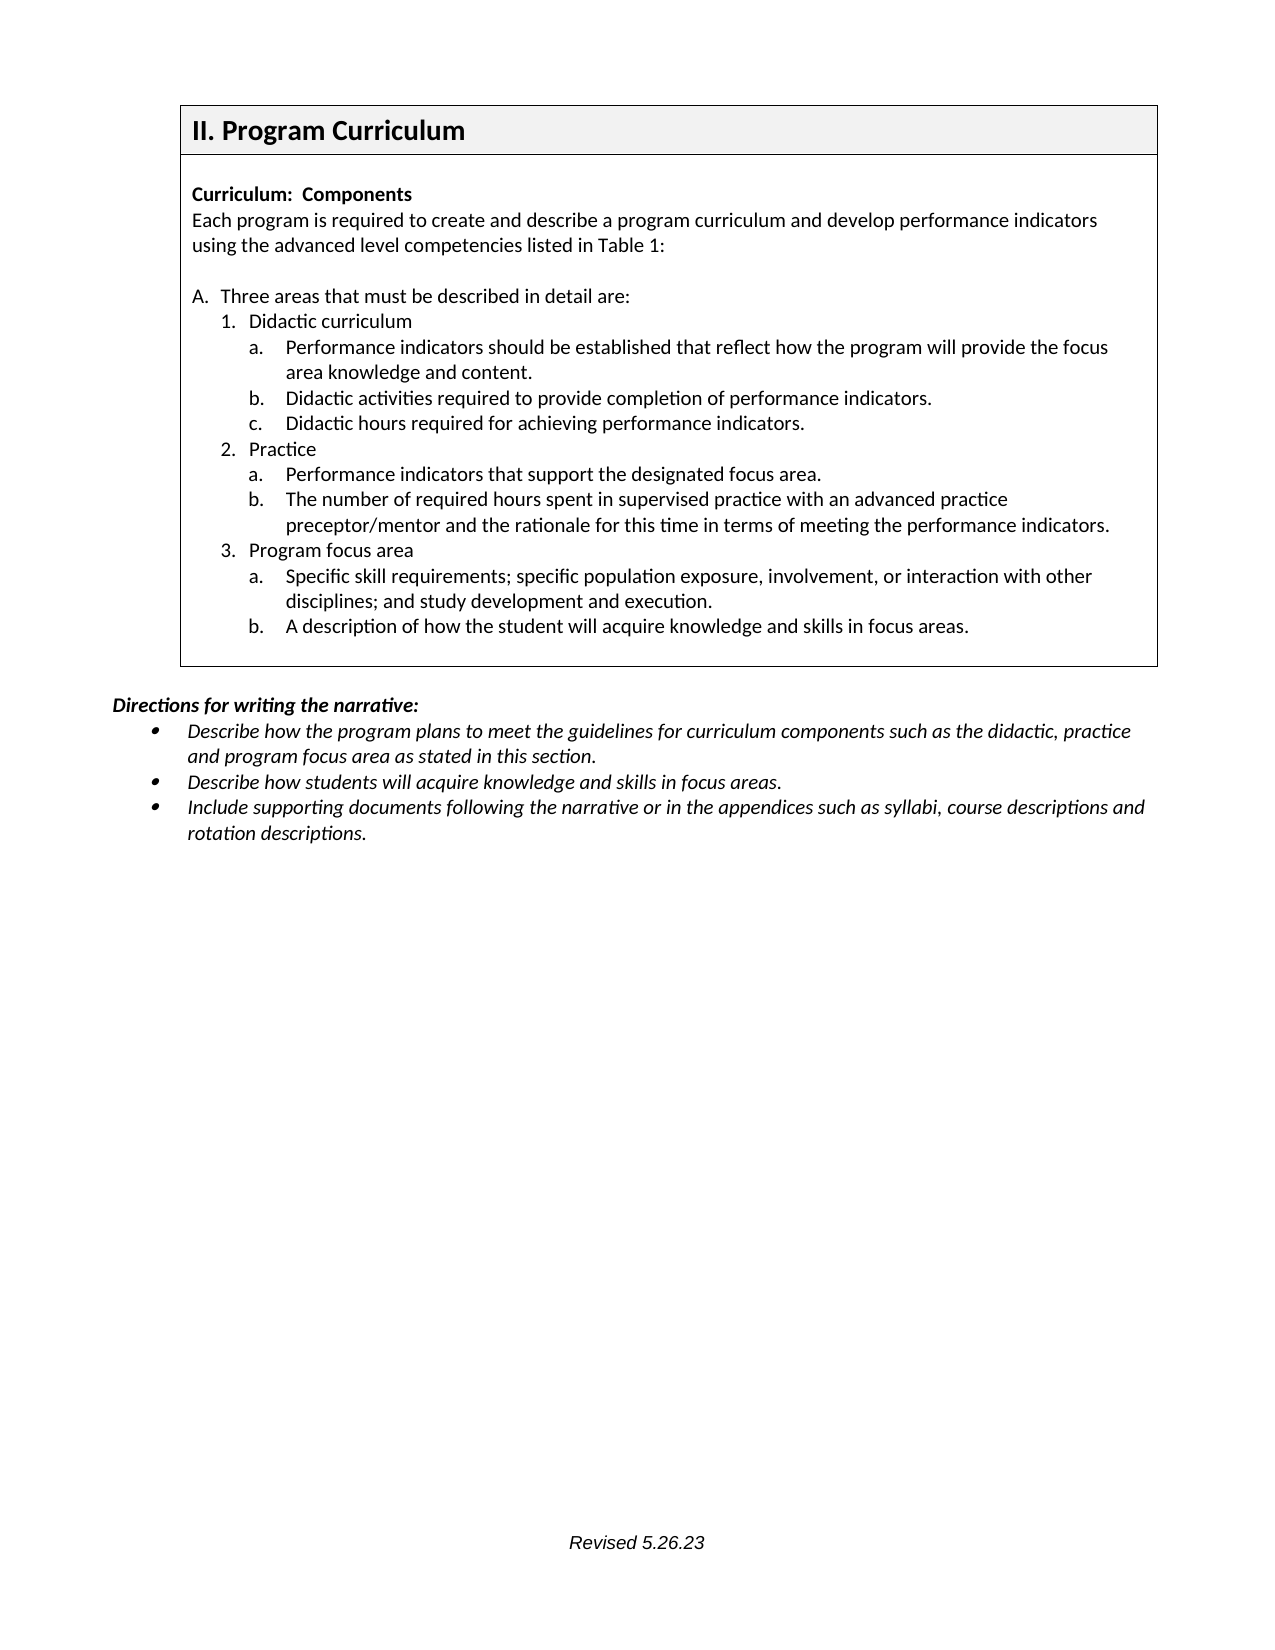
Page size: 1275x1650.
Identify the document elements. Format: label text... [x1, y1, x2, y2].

table_cell Curriculum: Components Each program is required to create and describe a program curriculum and develop performance indicators using the advanced level competencies listed in Table 1: A. Three areas that must be described in detail are: 1. Didactic curriculum a. Performance indicators should be established that reflect how the program will provide the focus area knowledge and content. b. Didactic activities required to provide completion of performance indicators. c. Didactic hours required for achieving performance indicators. 2. Practice a. Performance indicators that support the designated focus area. b. The number of required hours spent in supervised practice with an advanced practice preceptor/mentor and the rationale for this time in terms of meeting the performance indicators. 3. Program focus area a. Specific skill requirements; specific population exposure, involvement, or interaction with other disciplines; and study development and execution. b. A description of how the student will acquire knowledge and skills in focus areas. [181, 155, 1157, 666]
text Directions for writing the narrative: [112, 693, 1162, 718]
table_header II. Program Curriculum [181, 106, 1157, 153]
list Describe how the program plans to meet the guidelines for curriculum components such as the didactic, practice and program focus area as stated in this section. [150, 718, 1162, 769]
list Include supporting documents following the narrative or in the appendices such as syllabi, course descriptions and rotation descriptions. [150, 794, 1162, 845]
list Describe how students will acquire knowledge and skills in focus areas. [150, 769, 1162, 794]
